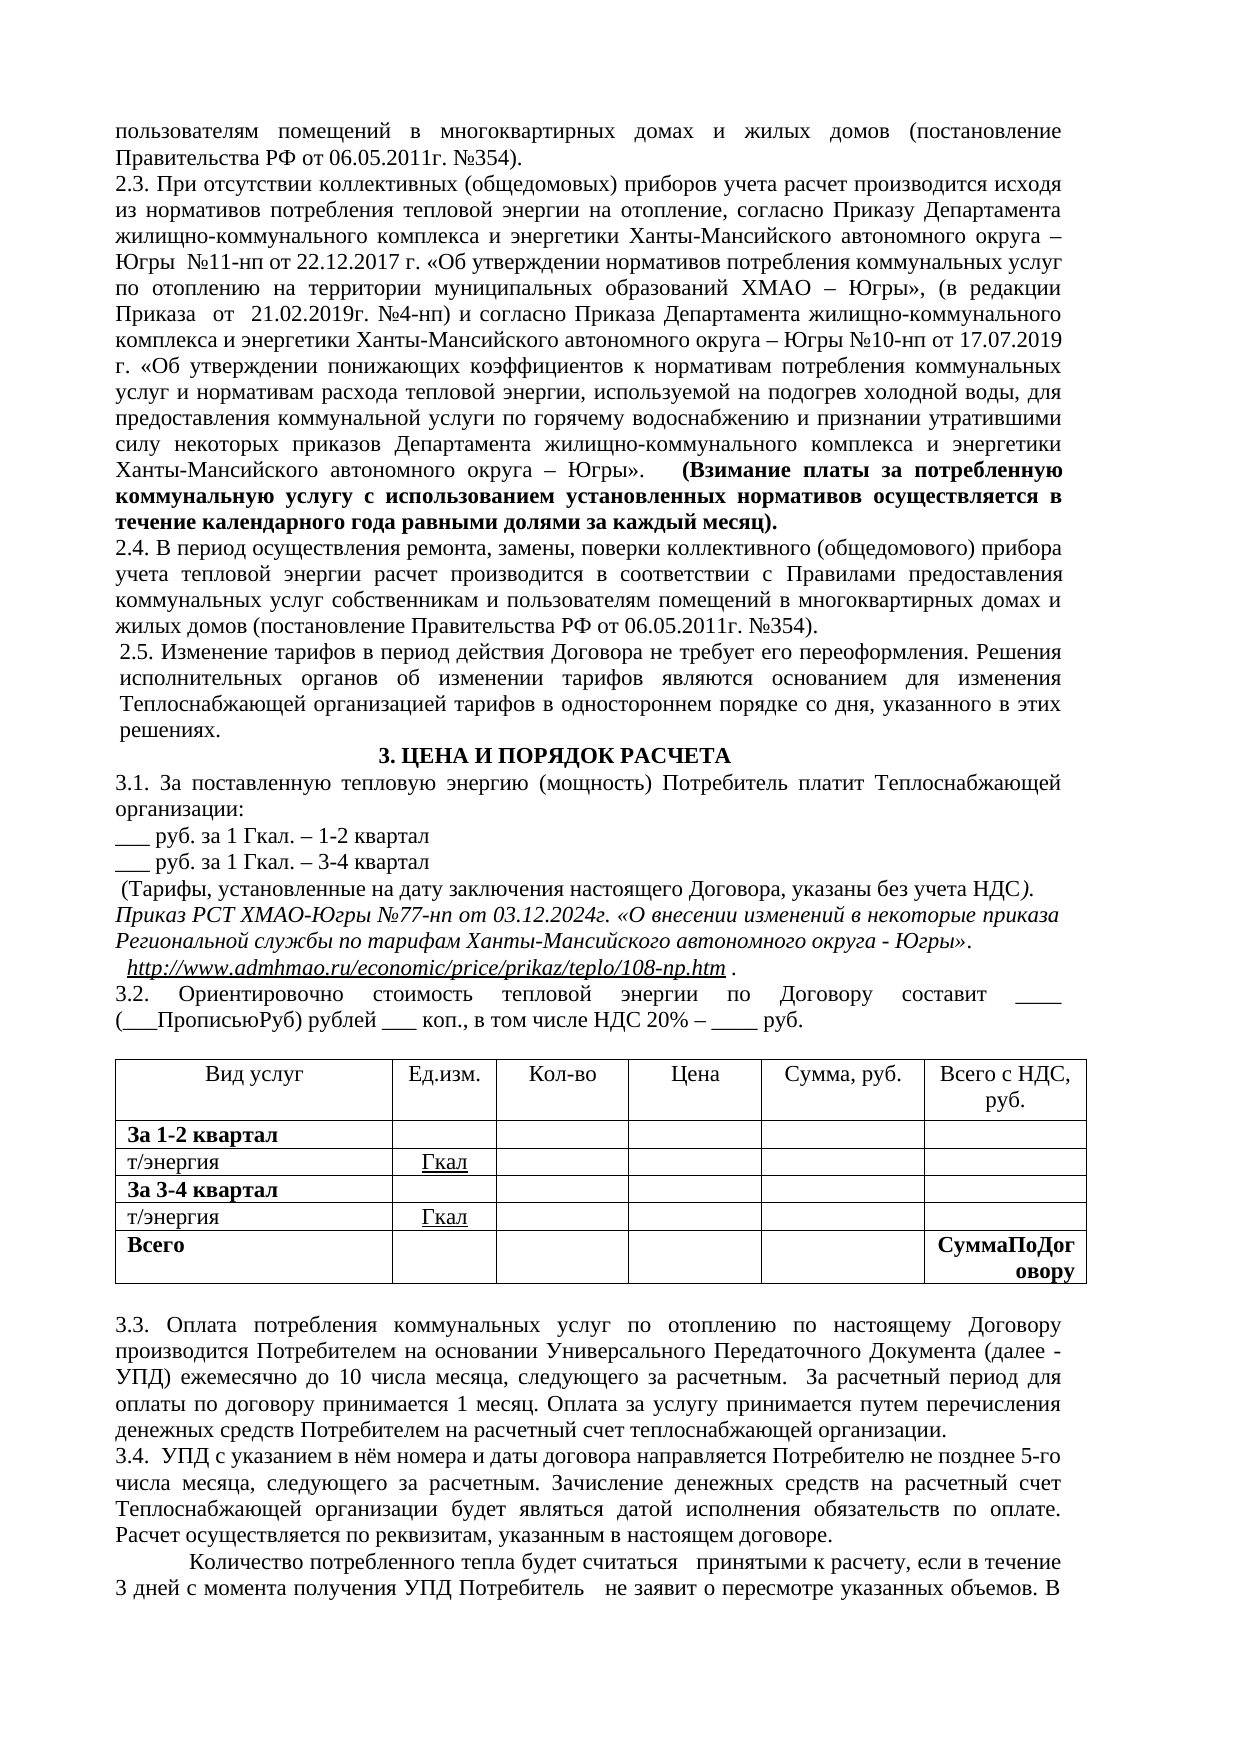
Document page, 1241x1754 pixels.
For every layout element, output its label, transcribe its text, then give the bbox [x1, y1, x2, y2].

table_cell [762, 1231, 924, 1283]
text 3.2. Ориентировочно стоимость тепловой энергии по Договору составит ____ (___ПрописьюРуб) рублей ___ коп., в том числе НДС 20% – ____ руб. [115, 980, 1063, 1033]
table_cell [925, 1203, 1086, 1229]
table_header Цена [629, 1060, 761, 1120]
text ___ руб. за 1 Гкал. – 3-4 квартал [115, 848, 1063, 874]
table_cell [629, 1121, 761, 1147]
table_cell [762, 1203, 924, 1229]
table_cell [629, 1149, 761, 1175]
text Приказ РСТ ХМАО-Югры №77-нп от 03.12.2024г. «О внесении изменений в некоторые приказа Региональной службы по тарифам Ханты-Мансийского автономного округа - Югры». [115, 901, 1063, 954]
table_cell [497, 1149, 628, 1175]
table_cell Всего [116, 1231, 392, 1283]
text 2.5. Изменение тарифов в период действия Договора не требует его переоформления. Решения исполнительных органов об изменении тарифов являются основанием для изменения Теплоснабжающей организацией тарифов в одностороннем порядке со дня, указанного в этих решениях. [119, 639, 1063, 743]
table_cell СуммаПоДоговору [925, 1231, 1086, 1283]
text ___ руб. за 1 Гкал. – 1-2 квартал [115, 822, 1063, 848]
table_cell [497, 1203, 628, 1229]
table_header Сумма, руб. [762, 1060, 924, 1120]
table_cell [925, 1176, 1086, 1202]
text http://www.admhmao.ru/economic/price/prikaz/teplo/108-np.htm . [115, 954, 1063, 980]
table_cell [629, 1203, 761, 1229]
table_cell Гкал [393, 1149, 496, 1175]
text 3.1. За поставленную тепловую энергию (мощность) Потребитель платит Теплоснабжающей организации: [115, 769, 1063, 822]
table_cell [393, 1231, 496, 1283]
table_header Вид услуг [116, 1060, 392, 1120]
table_cell [762, 1121, 924, 1147]
table_cell За 3-4 квартал [116, 1176, 392, 1202]
table_cell [629, 1176, 761, 1202]
table_cell [393, 1121, 496, 1147]
table_cell [762, 1149, 924, 1175]
text (Тарифы, установленные на дату заключения настоящего Договора, указаны без учета НДС). [115, 874, 1063, 901]
table_header Ед.изм. [393, 1060, 496, 1120]
table_cell [762, 1176, 924, 1202]
table_cell т/энергия [116, 1149, 392, 1175]
text 3.4. УПД с указанием в нём номера и даты договора направляется Потребителю не позднее 5-го числа месяца, следующего за расчетным. Зачисление денежных средств на расчетный счет Теплоснабжающей организации будет являться датой исполнения обязательств по оплате. Расчет осуществляется по реквизитам, указанным в настоящем договоре. [115, 1442, 1063, 1548]
table_cell [925, 1149, 1086, 1175]
table_cell За 1-2 квартал [116, 1121, 392, 1147]
table_cell [497, 1121, 628, 1147]
table_cell [393, 1176, 496, 1202]
table_cell [629, 1231, 761, 1283]
table_header Кол-во [497, 1060, 628, 1120]
text 3.3. Оплата потребления коммунальных услуг по отоплению по настоящему Договору производится Потребителем на основании Универсального Передаточного Документа (далее - УПД) ежемесячно до 10 числа месяца, следующего за расчетным. За расчетный период для оплаты по договору принимается 1 месяц. Оплата за услугу принимается путем перечисления денежных средств Потребителем на расчетный счет теплоснабжающей организации. [115, 1311, 1063, 1442]
table_cell [497, 1176, 628, 1202]
text 3. ЦЕНА И ПОРЯДОК РАСЧЕТА [115, 743, 994, 769]
table_cell [497, 1231, 628, 1283]
table_header Всего с НДС, руб. [925, 1060, 1086, 1120]
text 2.3. При отсутствии коллективных (общедомовых) приборов учета расчет производится исходя из нормативов потребления тепловой энергии на отопление, согласно Приказу Департамента жилищно-коммунального комплекса и энергетики Ханты-Мансийского автономного округа – Югры №11-нп от 22.12.2017 г. «Об утверждении нормативов потребления коммунальных услуг по отоплению на территории муниципальных образований ХМАО – Югры», (в редакции Приказа от 21.02.2019г. №4-нп) и согласно Приказа Департамента жилищно-коммунального комплекса и энергетики Ханты-Мансийского автономного округа – Югры №10-нп от 17.07.2019 г. «Об утверждении понижающих коэффициентов к нормативам потребления коммунальных услуг и нормативам расхода тепловой энергии, используемой на подогрев холодной воды, для предоставления коммунальной услуги по горячему водоснабжению и признании утратившими силу некоторых приказов Департамента жилищно-коммунального комплекса и энергетики Ханты-Мансийского автономного округа – Югры». (Взимание платы за потребленную коммунальную услугу с использованием установленных нормативов осуществляется в течение календарного года равными долями за каждый месяц). [115, 170, 1063, 535]
table_cell Гкал [393, 1203, 496, 1229]
text 2.4. В период осуществления ремонта, замены, поверки коллективного (общедомового) прибора учета тепловой энергии расчет производится в соответствии с Правилами предоставления коммунальных услуг собственникам и пользователям помещений в многоквартирных домах и жилых домов (постановление Правительства РФ от 06.05.2011г. №354). [115, 535, 1063, 639]
table_cell [925, 1121, 1086, 1147]
table_cell т/энергия [116, 1203, 392, 1229]
